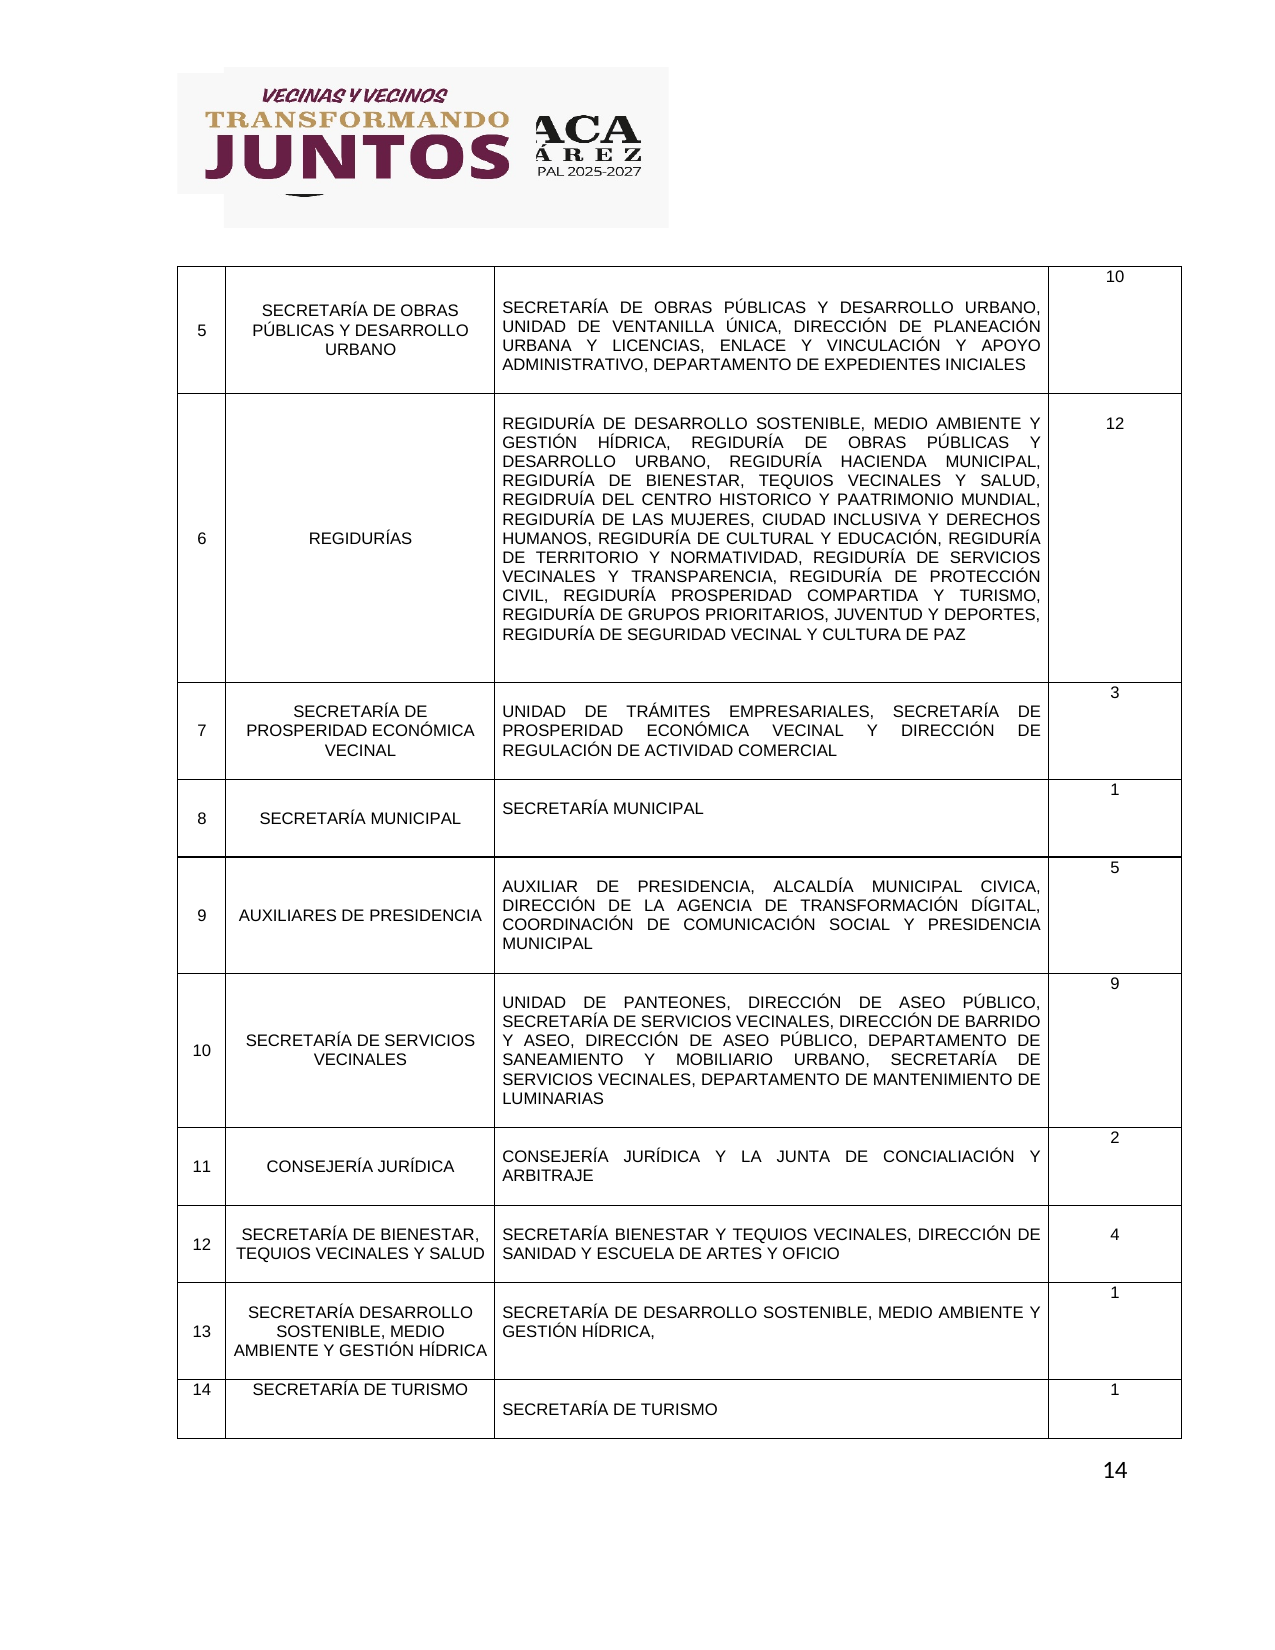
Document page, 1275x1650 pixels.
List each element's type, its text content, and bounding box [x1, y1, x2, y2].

table_cell SECRETARÍA MUNICIPAL [226, 780, 494, 856]
table_cell 1 [1049, 1283, 1181, 1379]
table_cell 10 [178, 974, 225, 1127]
table_cell 9 [178, 858, 225, 972]
table_cell 5 [178, 267, 225, 393]
table_cell SECRETARÍA DE PROSPERIDAD ECONÓMICA VECINAL [226, 683, 494, 779]
table_cell SECRETARÍA DESARROLLO SOSTENIBLE, MEDIO AMBIENTE Y GESTIÓN HÍDRICA [226, 1283, 494, 1379]
table_cell UNIDAD DE TRÁMITES EMPRESARIALES, SECRETARÍA DE PROSPERIDAD ECONÓMICA VECINAL Y DIRECCIÓN DE REGULACIÓN DE ACTIVIDAD COMERCIAL [495, 683, 1048, 779]
table_cell 12 [178, 1206, 225, 1282]
table_cell 8 [178, 780, 225, 856]
table_cell 4 [1049, 1206, 1181, 1282]
table_cell CONSEJERÍA JURÍDICA [226, 1128, 494, 1204]
table_cell 12 [1049, 394, 1181, 682]
table_cell 1 [1049, 780, 1181, 856]
table_cell 14 [178, 1380, 225, 1438]
table_cell SECRETARÍA DE SERVICIOS VECINALES [226, 974, 494, 1127]
table_cell SECRETARÍA DE TURISMO [495, 1380, 1048, 1438]
table_cell 1 [1049, 1380, 1181, 1438]
table_cell 3 [1049, 683, 1181, 779]
table_cell AUXILIARES DE PRESIDENCIA [226, 858, 494, 972]
table_cell SECRETARÍA BIENESTAR Y TEQUIOS VECINALES, DIRECCIÓN DE SANIDAD Y ESCUELA DE ARTES Y OFICIO [495, 1206, 1048, 1282]
table_cell SECRETARÍA DE TURISMO [226, 1380, 494, 1438]
picture [177, 67, 669, 228]
table_cell AUXILIAR DE PRESIDENCIA, ALCALDÍA MUNICIPAL CIVICA, DIRECCIÓN DE LA AGENCIA DE TRANSFORMACIÓN DÍGITAL, COORDINACIÓN DE COMUNICACIÓN SOCIAL Y PRESIDENCIA MUNICIPAL [495, 858, 1048, 972]
table_cell 13 [178, 1283, 225, 1379]
table_cell 2 [1049, 1128, 1181, 1204]
table_cell 6 [178, 394, 225, 682]
table_cell UNIDAD DE PANTEONES, DIRECCIÓN DE ASEO PÚBLICO, SECRETARÍA DE SERVICIOS VECINALES, DIRECCIÓN DE BARRIDO Y ASEO, DIRECCIÓN DE ASEO PÚBLICO, DEPARTAMENTO DE SANEAMIENTO Y MOBILIARIO URBANO, SECRETARÍA DE SERVICIOS VECINALES, DEPARTAMENTO DE MANTENIMIENTO DE LUMINARIAS [495, 974, 1048, 1127]
table_cell 11 [178, 1128, 225, 1204]
table_cell SECRETARÍA MUNICIPAL [495, 780, 1048, 856]
table_cell 10 [1049, 267, 1181, 393]
table_cell SECRETARÍA DE DESARROLLO SOSTENIBLE, MEDIO AMBIENTE Y GESTIÓN HÍDRICA, [495, 1283, 1048, 1379]
table_cell 5 [1049, 858, 1181, 972]
table_cell 9 [1049, 974, 1181, 1127]
table_cell REGIDURÍA DE DESARROLLO SOSTENIBLE, MEDIO AMBIENTE Y GESTIÓN HÍDRICA, REGIDURÍA DE OBRAS PÚBLICAS Y DESARROLLO URBANO, REGIDURÍA HACIENDA MUNICIPAL, REGIDURÍA DE BIENESTAR, TEQUIOS VECINALES Y SALUD, REGIDRUÍA DEL CENTRO HISTORICO Y PAATRIMONIO MUNDIAL, REGIDURÍA DE LAS MUJERES, CIUDAD INCLUSIVA Y DERECHOS HUMANOS, REGIDURÍA DE CULTURAL Y EDUCACIÓN, REGIDURÍA DE TERRITORIO Y NORMATIVIDAD, REGIDURÍA DE SERVICIOS VECINALES Y TRANSPARENCIA, REGIDURÍA DE PROTECCIÓN CIVIL, REGIDURÍA PROSPERIDAD COMPARTIDA Y TURISMO, REGIDURÍA DE GRUPOS PRIORITARIOS, JUVENTUD Y DEPORTES, REGIDURÍA DE SEGURIDAD VECINAL Y CULTURA DE PAZ [495, 394, 1048, 682]
table_cell SECRETARÍA DE OBRAS PÚBLICAS Y DESARROLLO URBANO, UNIDAD DE VENTANILLA ÚNICA, DIRECCIÓN DE PLANEACIÓN URBANA Y LICENCIAS, ENLACE Y VINCULACIÓN Y APOYO ADMINISTRATIVO, DEPARTAMENTO DE EXPEDIENTES INICIALES [495, 267, 1048, 393]
table_cell 7 [178, 683, 225, 779]
table_cell SECRETARÍA DE BIENESTAR, TEQUIOS VECINALES Y SALUD [226, 1206, 494, 1282]
table_cell REGIDURÍAS [226, 394, 494, 682]
table_cell CONSEJERÍA JURÍDICA Y LA JUNTA DE CONCIALIACIÓN Y ARBITRAJE [495, 1128, 1048, 1204]
table_cell SECRETARÍA DE OBRAS PÚBLICAS Y DESARROLLO URBANO [226, 267, 494, 393]
